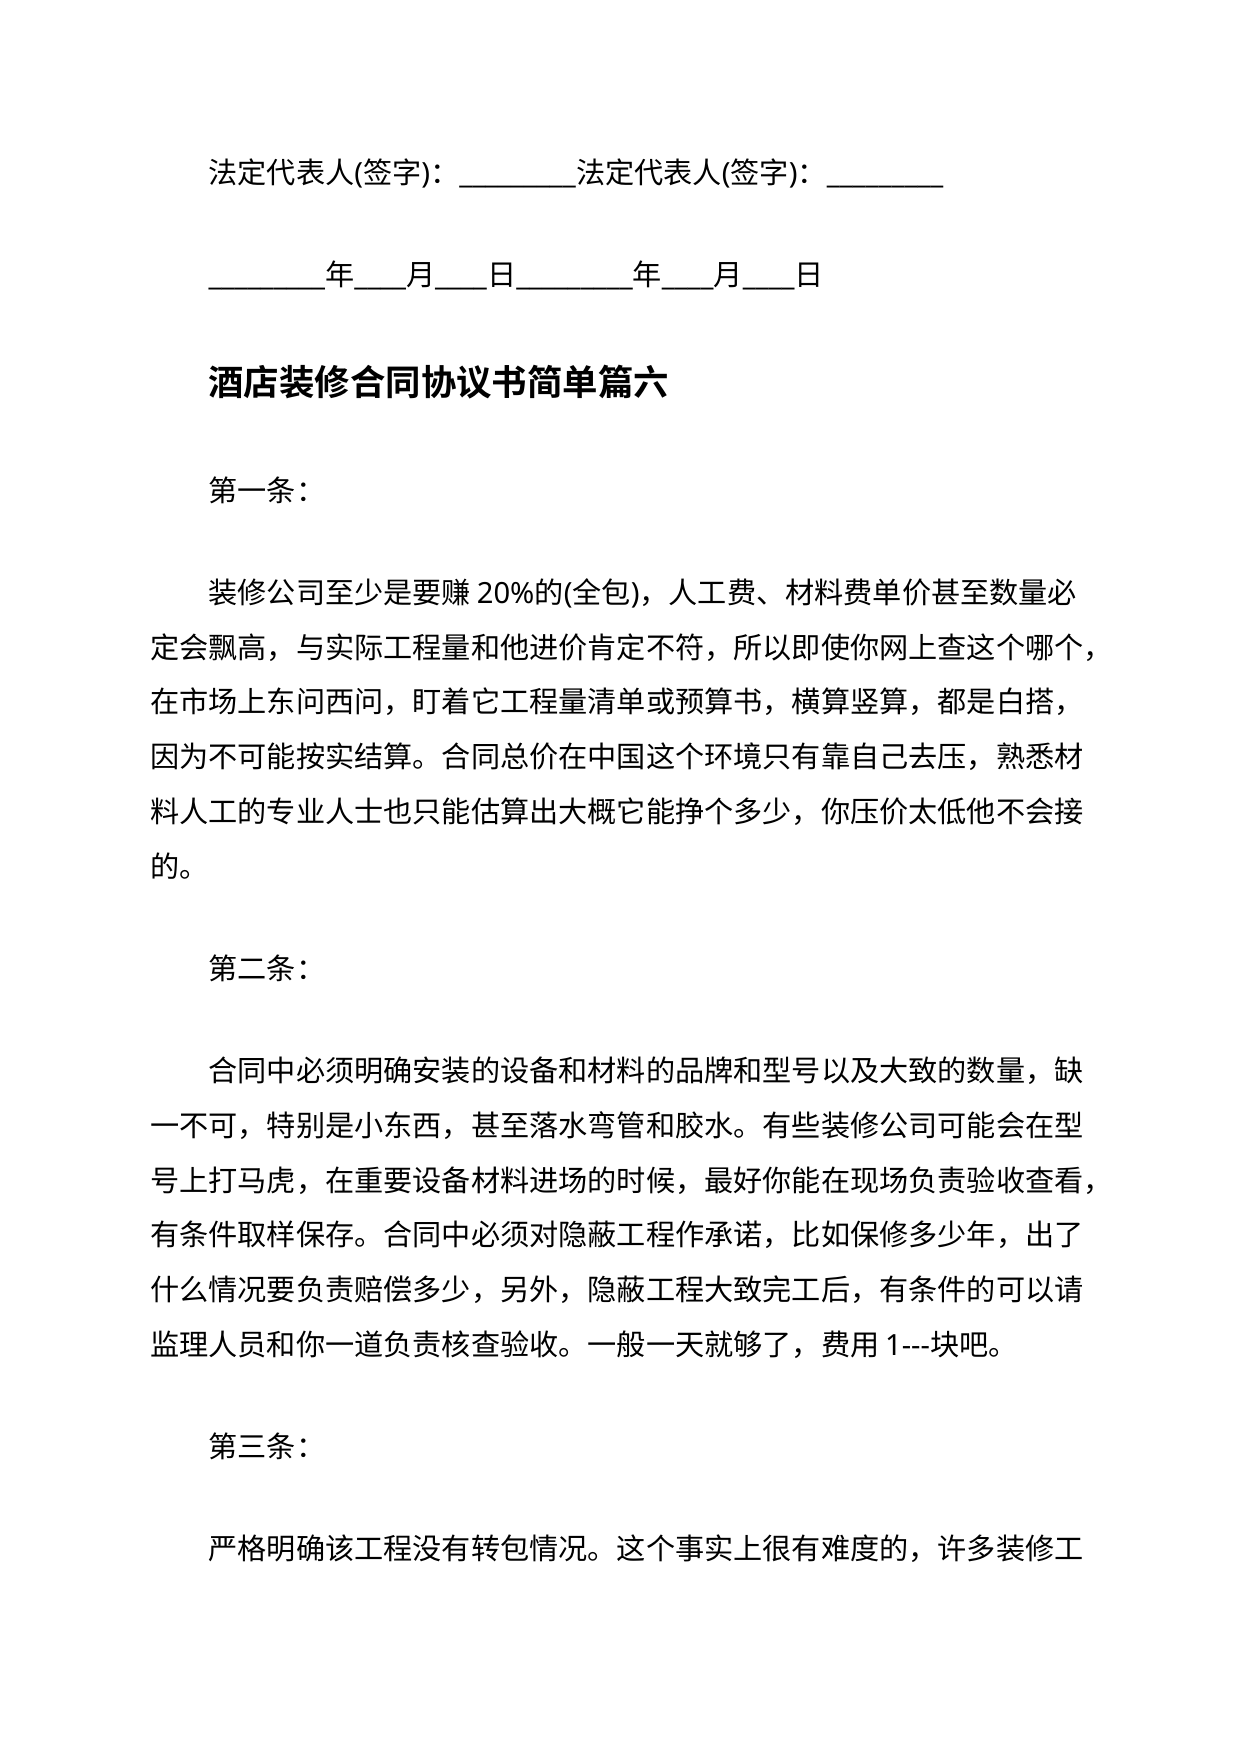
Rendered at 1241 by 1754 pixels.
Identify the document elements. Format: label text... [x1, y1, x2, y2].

text 法定代表人(签字)：_________法定代表人(签字)：_________ [150, 150, 1090, 192]
text 酒店装修合同协议书简单篇六 [150, 354, 1090, 405]
text _________年____月____日_________年____月____日 [150, 252, 1090, 294]
text 第一条： [150, 467, 1090, 510]
text 装修公司至少是要赚20%的(全包)，人工费、材料费单价甚至数量必定会飘高，与实际工程量和他进价肯定不符，所以即使你网上查这个哪个，在市场上东问西问，盯着它工程量清单或预算书，横算竖算，都是白搭，因为不可能按实结算。合同总价在中国这个环境只有靠自己去压，熟悉材料人工的专业人士也只能估算出大概它能挣个多少，你压价太低他不会接的。 [150, 569, 1090, 886]
text 第三条： [150, 1424, 1090, 1466]
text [150, 1526, 1090, 1568]
text 第二条： [150, 946, 1090, 988]
text 合同中必须明确安装的设备和材料的品牌和型号以及大致的数量，缺一不可，特别是小东西，甚至落水弯管和胶水。有些装修公司可能会在型号上打马虎，在重要设备材料进场的时候，最好你能在现场负责验收查看，有条件取样保存。合同中必须对隐蔽工程作承诺，比如保修多少年，出了什么情况要负责赔偿多少，另外，隐蔽工程大致完工后，有条件的可以请监理人员和你一道负责核查验收。一般一天就够了，费用1---块吧。 [150, 1047, 1090, 1364]
